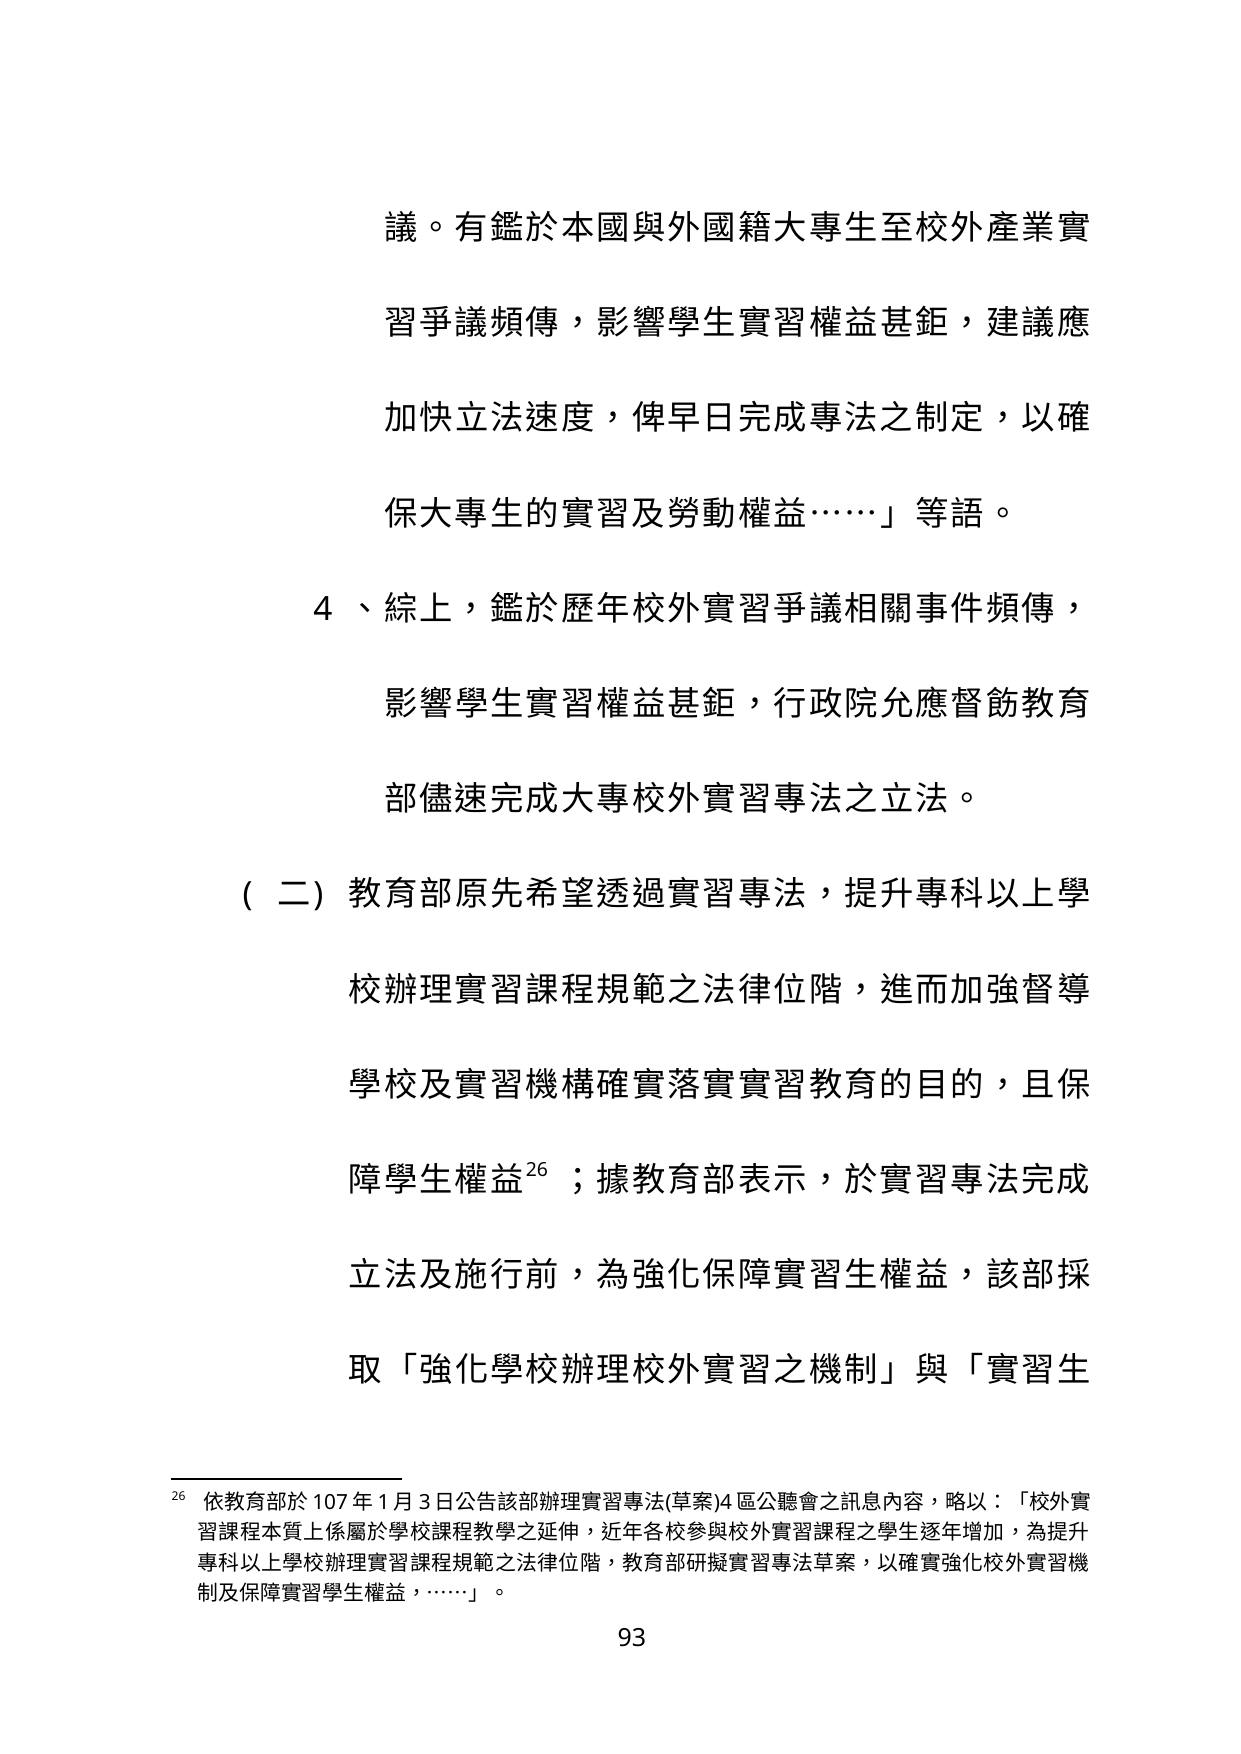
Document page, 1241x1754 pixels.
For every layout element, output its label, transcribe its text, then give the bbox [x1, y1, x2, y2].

subtitle 綜上，鑑於歷年校外實習爭議相關事件頻傳，影響學生實習權益甚鉅，行政院允應督飭教育部儘速完成大專校外實習專法之立法。 [296, 558, 1092, 844]
subtitle 教育部原先希望透過實習專法，提升專科以上學校辦理實習課程規範之法律位階，進而加強督導學校及實習機構確實落實實習教育的目的，且保障學生權益；據教育部表示，於實習專法完成立法及施行前，為強化保障實習生權益，該部採取「強化學校辦理校外實習之機制」與「實習生權益保障明確化」等面向作法，相關措施概述如下： [242, 844, 1092, 1415]
